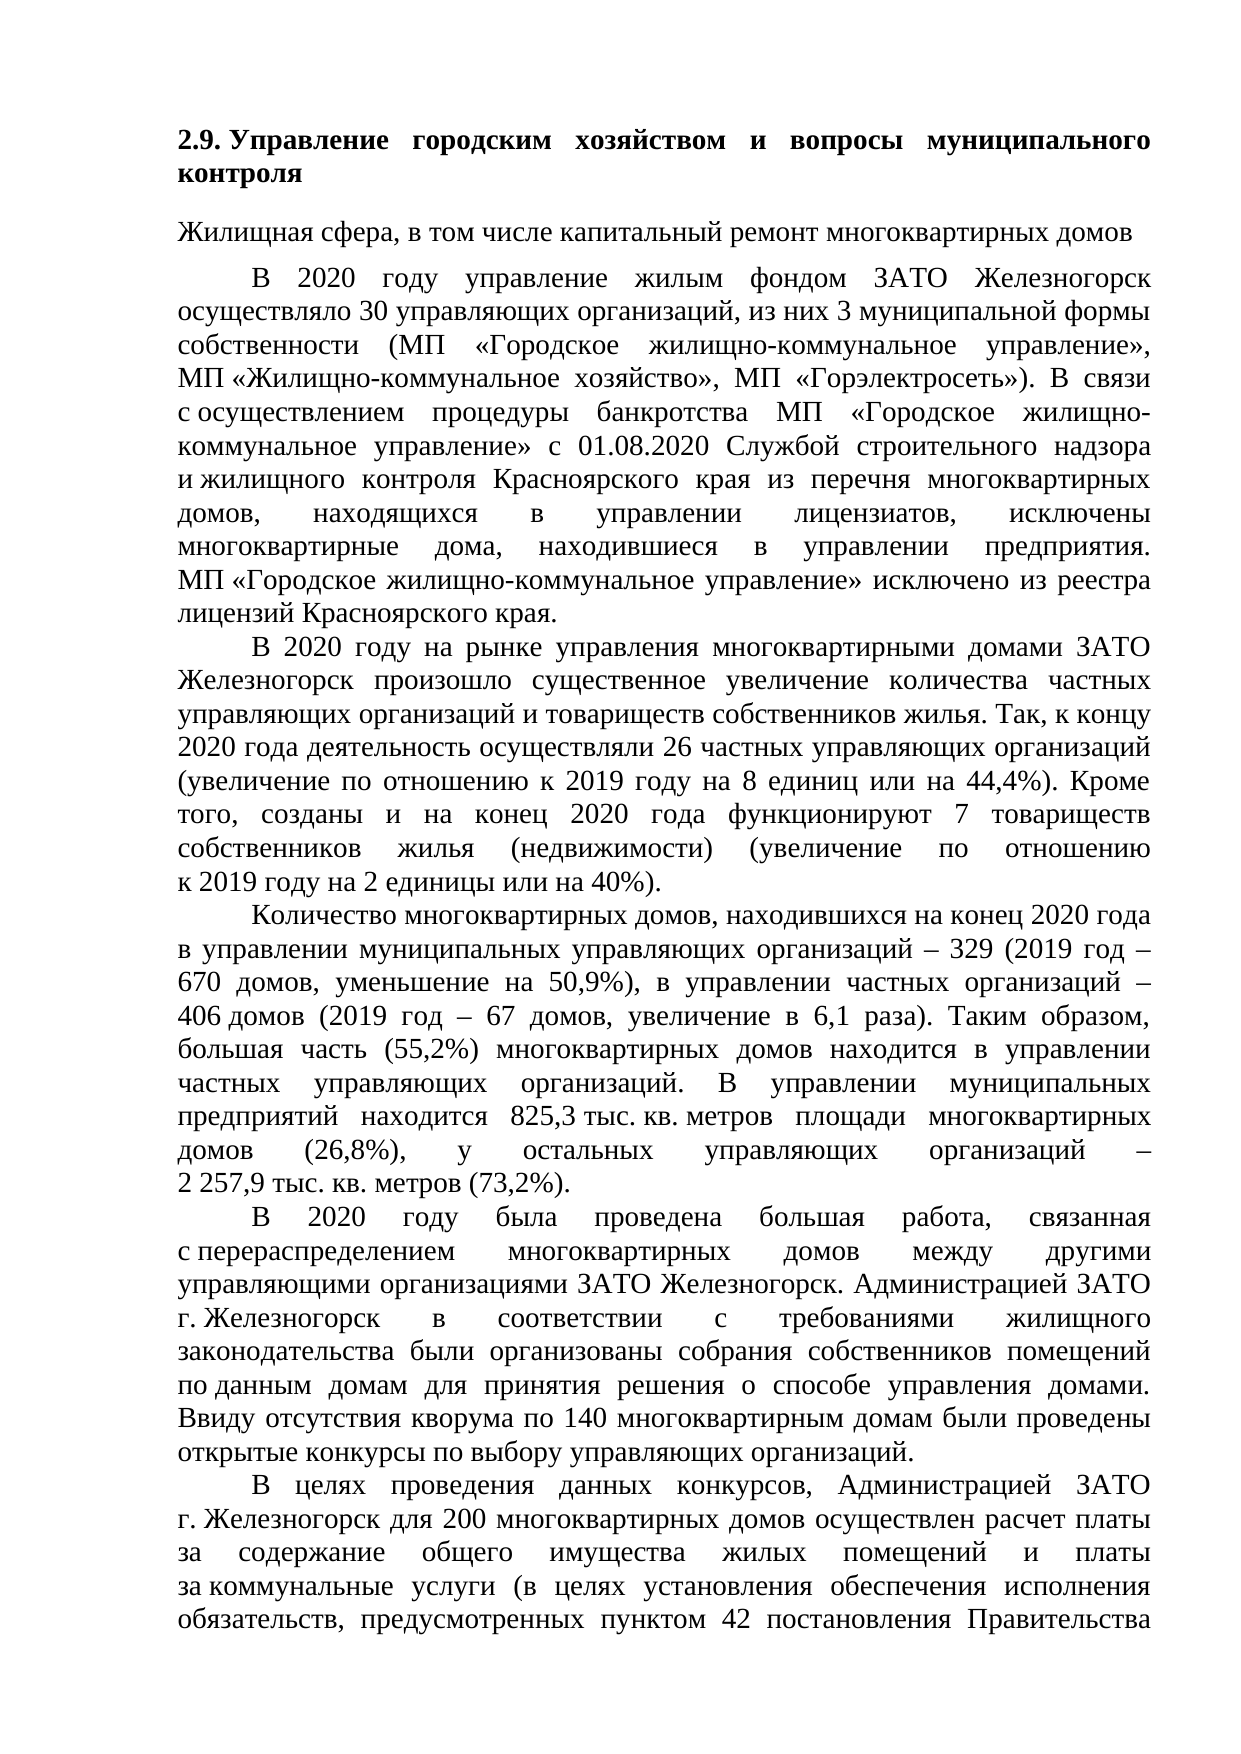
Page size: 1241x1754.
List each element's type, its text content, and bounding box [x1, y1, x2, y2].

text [177, 1467, 1152, 1635]
text В 2020 году была проведена большая работа, связанная с перераспределением многоквартирных домов между другими управляющими организациями ЗАТО Железногорск. Администрацией ЗАТО г. Железногорск в соответствии с требованиями жилищного законодательства были организованы собрания собственников помещений по данным домам для принятия решения о способе управления домами. Ввиду отсутствия кворума по 140 многоквартирным домам были проведены открытые конкурсы по выбору управляющих организаций. [177, 1199, 1152, 1467]
text В 2020 году управление жилым фондом ЗАТО Железногорск осуществляло 30 управляющих организаций, из них 3 муниципальной формы собственности (МП «Городское жилищно-коммунальное управление», МП «Жилищно-коммунальное хозяйство», МП «Горэлектросеть»). В связи с осуществлением процедуры банкротства МП «Городское жилищно-коммунальное управление» с 01.08.2020 Службой строительного надзора и жилищного контроля Красноярского края из перечня многоквартирных домов, находящихся в управлении лицензиатов, исключены многоквартирные дома, находившиеся в управлении предприятия. МП «Городское жилищно-коммунальное управление» исключено из реестра лицензий Красноярского края. [177, 260, 1152, 629]
subtitle 2.9. Управление городским хозяйством и вопросы муниципального контроля [177, 122, 1152, 189]
subtitle Жилищная сфера, в том числе капитальный ремонт многоквартирных домов [177, 214, 1152, 247]
text Количество многоквартирных домов, находившихся на конец 2020 года в управлении муниципальных управляющих организаций – 329 (2019 год – 670 домов, уменьшение на 50,9%), в управлении частных организаций – 406 домов (2019 год – 67 домов, увеличение в 6,1 раза). Таким образом, большая часть (55,2%) многоквартирных домов находится в управлении частных управляющих организаций. В управлении муниципальных предприятий находится 825,3 тыс. кв. метров площади многоквартирных домов (26,8%), у остальных управляющих организаций – 2 257,9 тыс. кв. метров (73,2%). [177, 897, 1152, 1199]
text В 2020 году на рынке управления многоквартирными домами ЗАТО Железногорск произошло существенное увеличение количества частных управляющих организаций и товариществ собственников жилья. Так, к концу 2020 года деятельность осуществляли 26 частных управляющих организаций (увеличение по отношению к 2019 году на 8 единиц или на 44,4%). Кроме того, созданы и на конец 2020 года функционируют 7 товариществ собственников жилья (недвижимости) (увеличение по отношению к 2019 году на 2 единицы или на 40%). [177, 629, 1152, 897]
